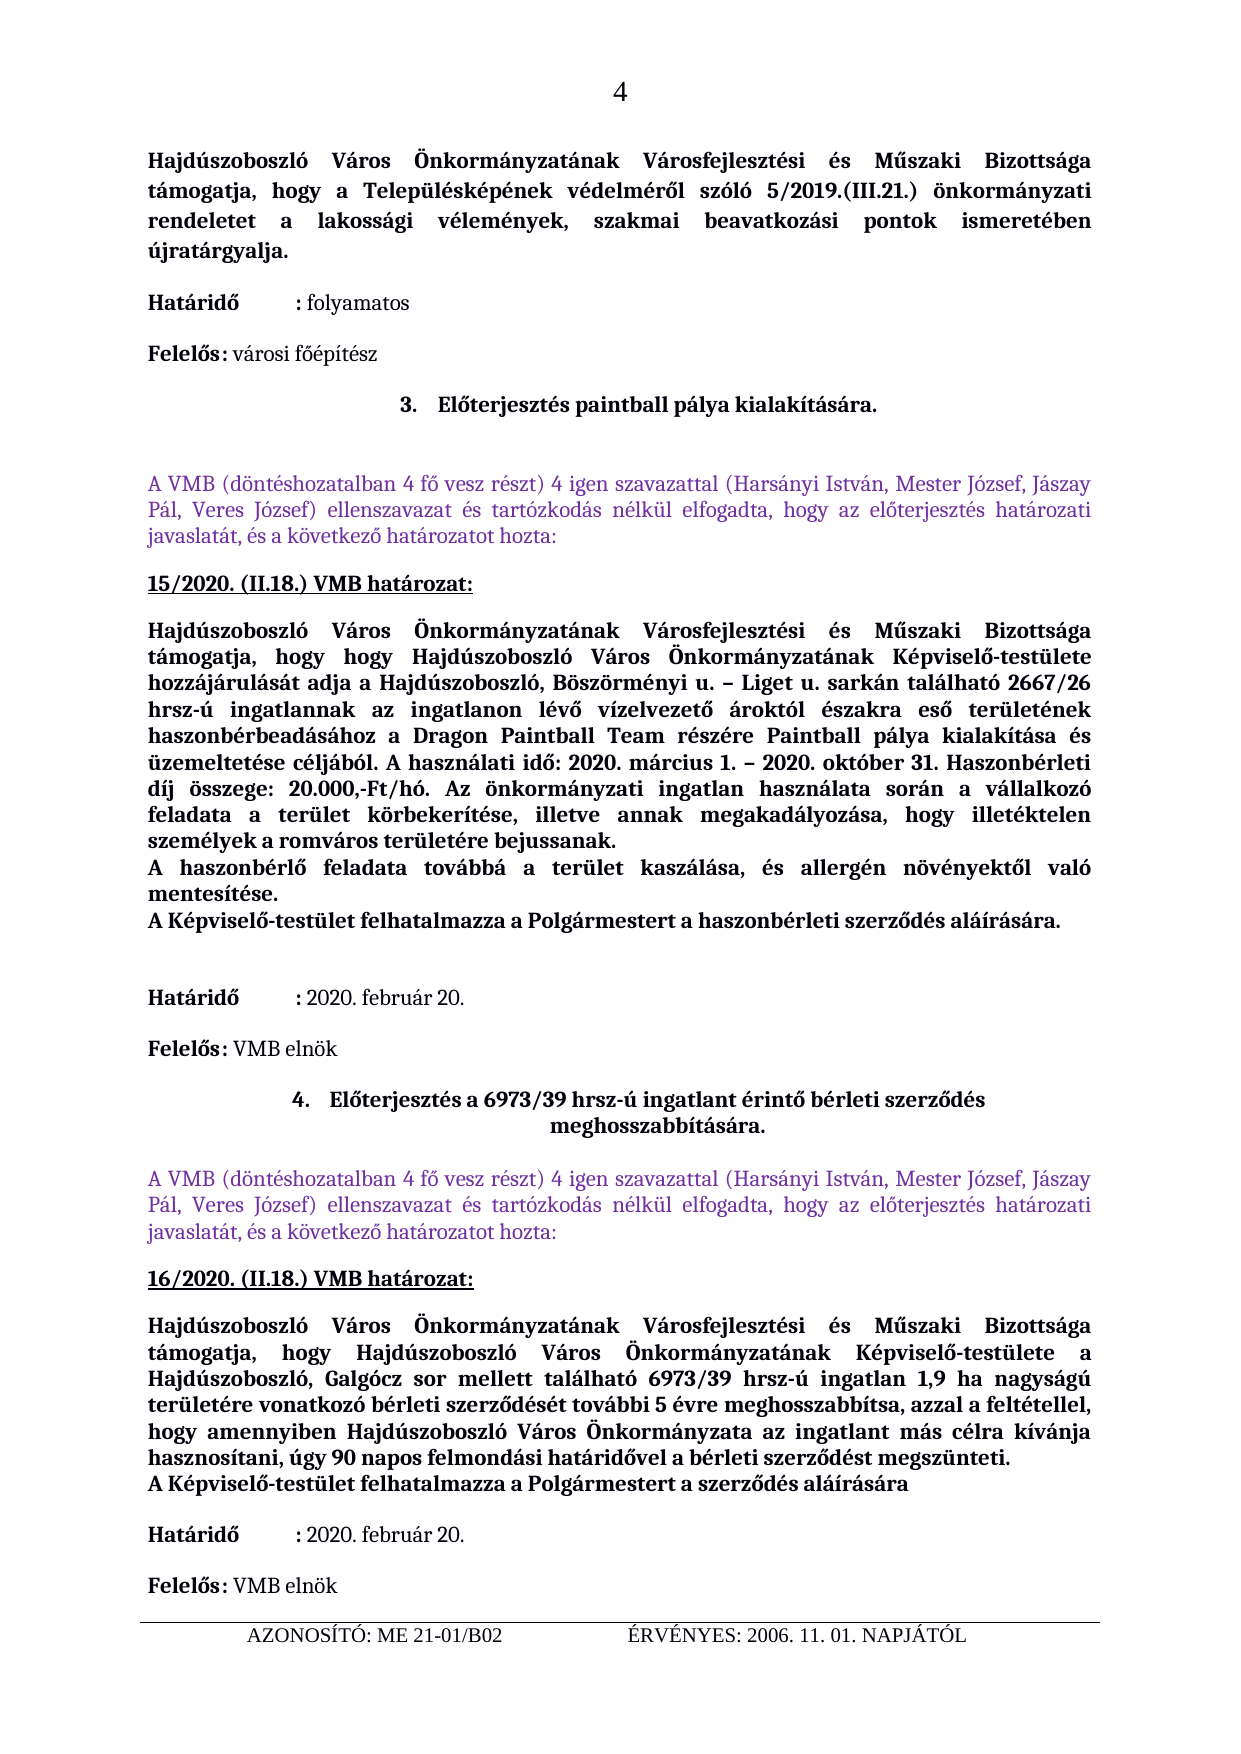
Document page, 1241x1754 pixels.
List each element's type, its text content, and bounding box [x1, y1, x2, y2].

text A Képviselő-testület felhatalmazza a Polgármestert a szerződés aláírására [148, 1471, 1093, 1497]
list Előterjesztés a 6973/39 hrsz-ú ingatlant érintő bérleti szerződés meghosszabbítására. [185, 1087, 1093, 1139]
text 16/2020. (II.18.) VMB határozat: [148, 1266, 1093, 1292]
text Hajdúszoboszló Város Önkormányzatának Városfejlesztési és Műszaki Bizottsága támogatja, hogy a Településképének védelméről szóló 5/2019.(III.21.) önkormányzati rendeletet a lakossági vélemények, szakmai beavatkozási pontok ismeretében újratárgyalja. [148, 148, 1093, 264]
text A Képviselő-testület felhatalmazza a Polgármestert a haszonbérleti szerződés aláírására. [148, 907, 1093, 934]
text 15/2020. (II.18.) VMB határozat: [148, 570, 1093, 597]
text Határidő : 2020. február 20. [148, 985, 1093, 1011]
text Határidő : 2020. február 20. [148, 1522, 1093, 1548]
text Hajdúszoboszló Város Önkormányzatának Városfejlesztési és Műszaki Bizottsága támogatja, hogy hogy Hajdúszoboszló Város Önkormányzatának Képviselő-testülete hozzájárulását adja a Hajdúszoboszló, Böszörményi u. – Liget u. sarkán található 2667/26 hrsz-ú ingatlannak az ingatlanon lévő vízelvezető ároktól északra eső területének haszonbérbeadásához a Dragon Paintball Team részére Paintball pálya kialakítása és üzemeltetése céljából. A használati idő: 2020. március 1. – 2020. október 31. Haszonbérleti díj összege: 20.000,-Ft/hó. Az önkormányzati ingatlan használata során a vállalkozó feladata a terület körbekerítése, illetve annak megakadályozása, hogy illetéktelen személyek a romváros területére bejussanak. [148, 617, 1093, 855]
text Hajdúszoboszló Város Önkormányzatának Városfejlesztési és Műszaki Bizottsága támogatja, hogy Hajdúszoboszló Város Önkormányzatának Képviselő-testülete a Hajdúszoboszló, Galgócz sor mellett található 6973/39 hrsz-ú ingatlan 1,9 ha nagyságú területére vonatkozó bérleti szerződését további 5 évre meghosszabbítsa, azzal a feltétellel, hogy amennyiben Hajdúszoboszló Város Önkormányzata az ingatlant más célra kívánja hasznosítani, úgy 90 napos felmondási határidővel a bérleti szerződést megszünteti. [148, 1313, 1093, 1471]
list Előterjesztés paintball pálya kialakítására. [185, 391, 1093, 418]
text Felelős : városi főépítész [148, 340, 1093, 367]
text Határidő : folyamatos [148, 289, 1093, 316]
text A haszonbérlő feladata továbbá a terület kaszálása, és allergén növényektől való mentesítése. [148, 855, 1093, 907]
text Felelős : VMB elnök [148, 1573, 1093, 1599]
text Felelős : VMB elnök [148, 1036, 1093, 1062]
